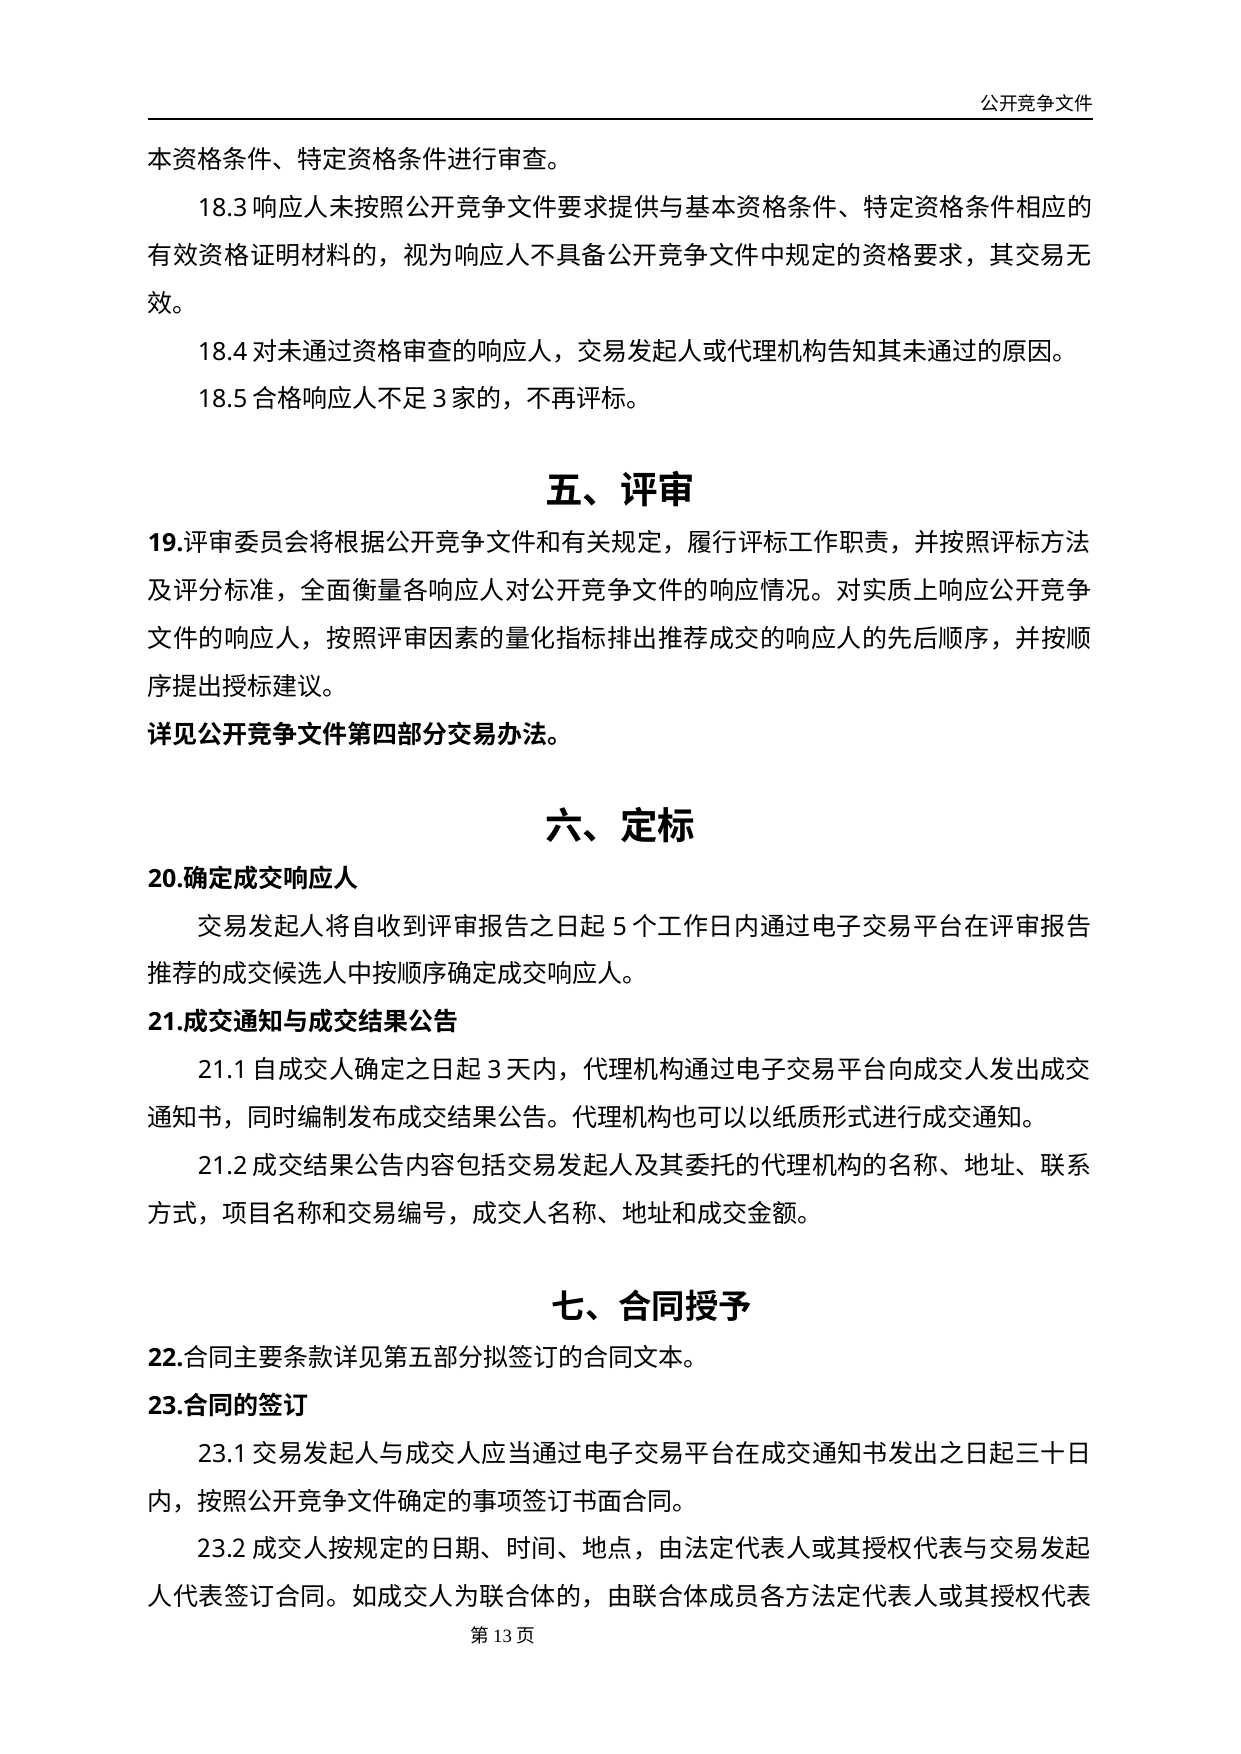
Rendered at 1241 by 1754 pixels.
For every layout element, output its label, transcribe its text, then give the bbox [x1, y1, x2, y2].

text 18.5合格响应人不足3家的，不再评标。 [148, 369, 1093, 417]
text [148, 1519, 1093, 1615]
text 21.2成交结果公告内容包括交易发起人及其委托的代理机构的名称、地址、联系方式，项目名称和交易编号，成交人名称、地址和成交金额。 [148, 1136, 1093, 1232]
text 23.合同的签订 [148, 1376, 1093, 1424]
text 19.评审委员会将根据公开竞争文件和有关规定，履行评标工作职责，并按照评标方法及评分标准，全面衡量各响应人对公开竞争文件的响应情况。对实质上响应公开竞争文件的响应人，按照评审因素的量化指标排出推荐成交的响应人的先后顺序，并按顺序提出授标建议。 [148, 513, 1093, 705]
text 18.4对未通过资格审查的响应人，交易发起人或代理机构告知其未通过的原因。 [148, 322, 1093, 369]
text 23.1交易发起人与成交人应当通过电子交易平台在成交通知书发出之日起三十日内，按照公开竞争文件确定的事项签订书面合同。 [148, 1424, 1093, 1519]
text 20.确定成交响应人 [148, 849, 1093, 897]
text 18.3响应人未按照公开竞争文件要求提供与基本资格条件、特定资格条件相应的有效资格证明材料的，视为响应人不具备公开竞争文件中规定的资格要求，其交易无效。 [148, 178, 1093, 322]
text 七、合同授予 [160, 1280, 1093, 1328]
text 详见公开竞争文件第四部分交易办法。 [148, 705, 1093, 753]
text 六、定标 [148, 801, 1093, 849]
text 21.成交通知与成交结果公告 [148, 992, 1093, 1040]
text 交易发起人将自收到评审报告之日起5个工作日内通过电子交易平台在评审报告推荐的成交候选人中按顺序确定成交响应人。 [148, 897, 1093, 992]
text 五、评审 [148, 465, 1093, 513]
text 22.合同主要条款详见第五部分拟签订的合同文本。 [148, 1328, 1093, 1376]
text 21.1自成交人确定之日起3天内，代理机构通过电子交易平台向成交人发出成交通知书，同时编制发布成交结果公告。代理机构也可以以纸质形式进行成交通知。 [148, 1040, 1093, 1136]
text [148, 130, 1093, 178]
